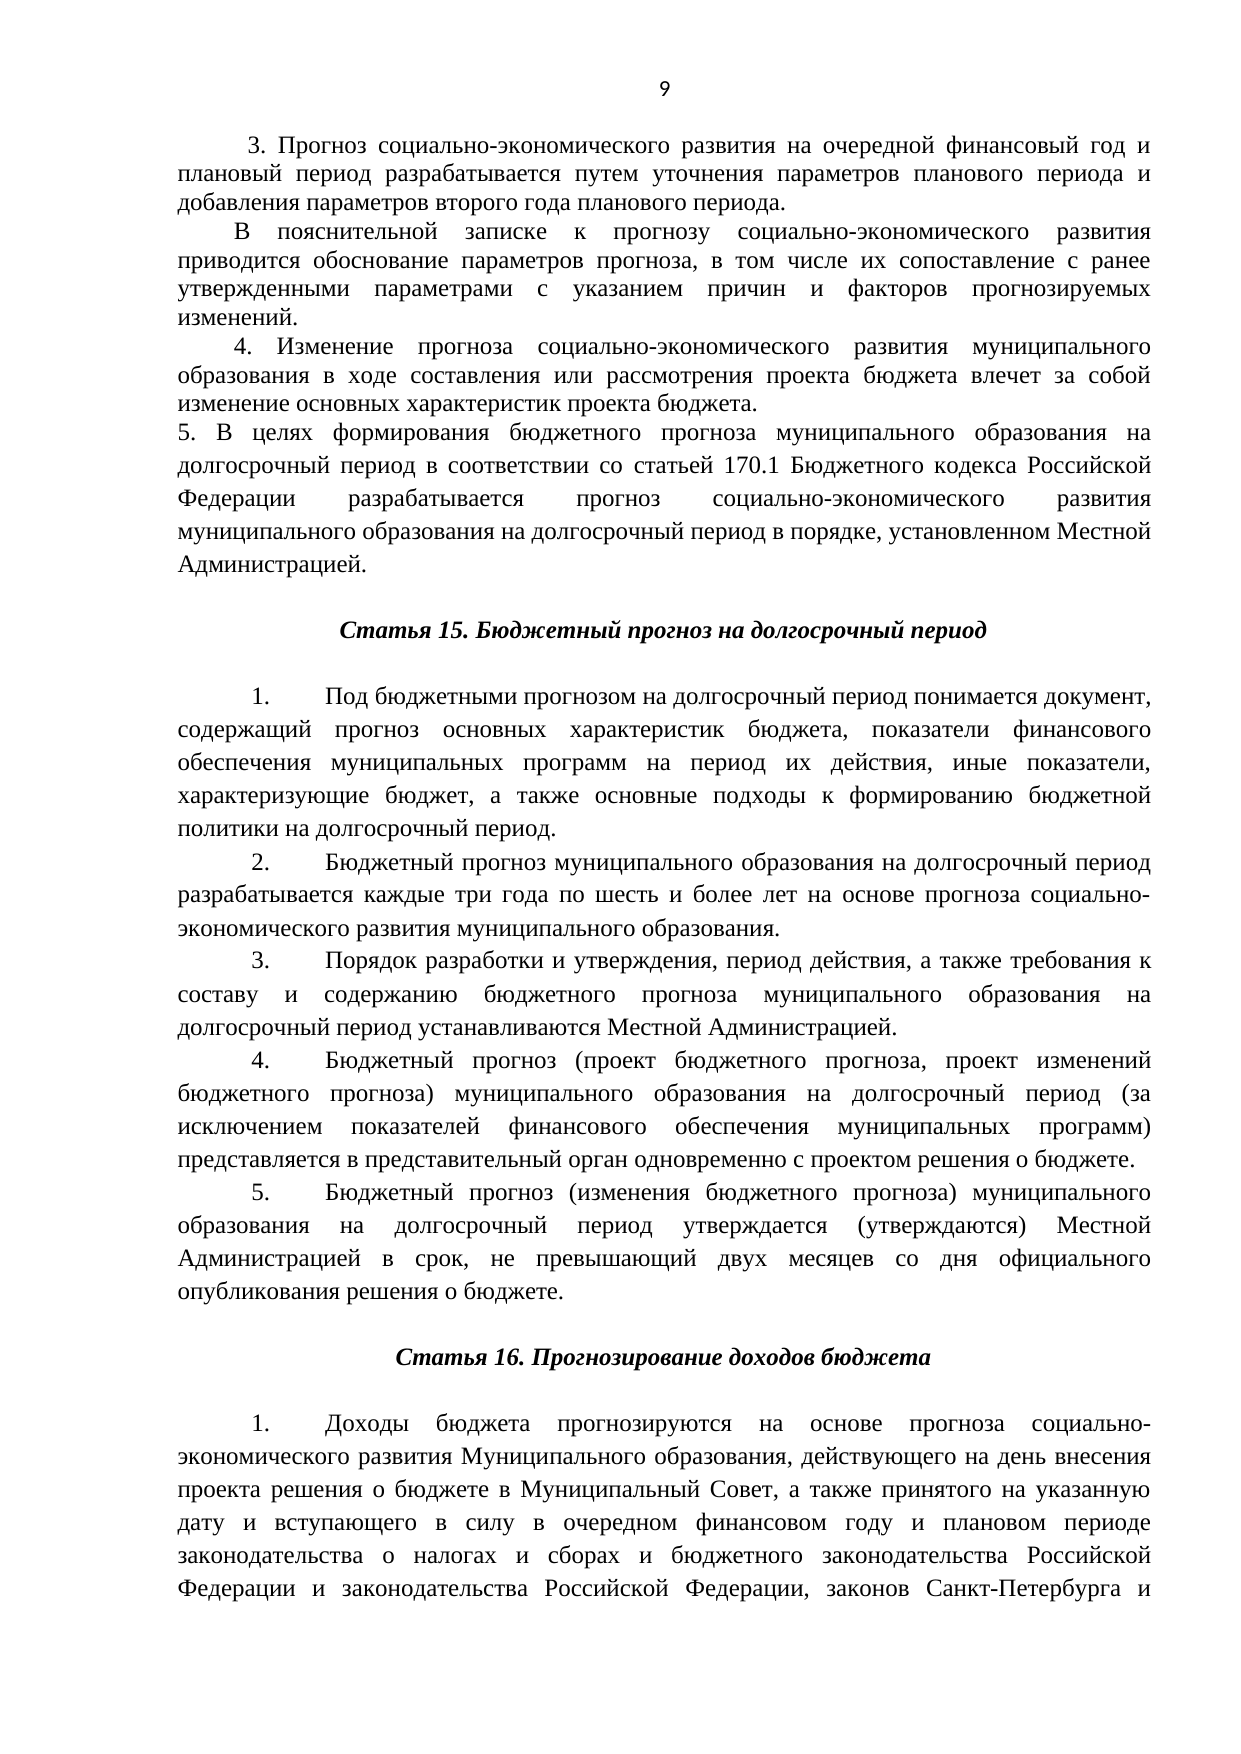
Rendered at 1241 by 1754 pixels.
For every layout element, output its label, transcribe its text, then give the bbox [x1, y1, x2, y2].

text Статья 16. Прогнозирование доходов бюджета [177, 1342, 1152, 1371]
list Бюджетный прогноз (изменения бюджетного прогноза) муниципального образования на долгосрочный период утверждается (утверждаются) Местной Администрацией в срок, не превышающий двух месяцев со дня официального опубликования решения о бюджете. [177, 1177, 1152, 1304]
list Бюджетный прогноз (проект бюджетного прогноза, проект изменений бюджетного прогноза) муниципального образования на долгосрочный период (за исключением показателей финансового обеспечения муниципальных программ) представляется в представительный орган одновременно с проектом решения о бюджете. [177, 1045, 1152, 1172]
text В пояснительной записке к прогнозу социально-экономического развития приводится обоснование параметров прогноза, в том числе их сопоставление с ранее утвержденными параметрами с указанием причин и факторов прогнозируемых изменений. [177, 216, 1152, 331]
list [177, 1408, 1152, 1602]
text 3. Прогноз социально-экономического развития на очередной финансовый год и плановый период разрабатывается путем уточнения параметров планового периода и добавления параметров второго года планового периода. [177, 130, 1152, 216]
text Статья 15. Бюджетный прогноз на долгосрочный период [177, 615, 1152, 644]
text 5. В целях формирования бюджетного прогноза муниципального образования на долгосрочный период в соответствии со статьей 170.1 Бюджетного кодекса Российской Федерации разрабатывается прогноз социально-экономического развития муниципального образования на долгосрочный период в порядке, установленном Местной Администрацией. [177, 417, 1152, 578]
list Порядок разработки и утверждения, период действия, а также требования к составу и содержанию бюджетного прогноза муниципального образования на долгосрочный период устанавливаются Местной Администрацией. [177, 946, 1152, 1040]
list Бюджетный прогноз муниципального образования на долгосрочный период разрабатывается каждые три года по шесть и более лет на основе прогноза социально-экономического развития муниципального образования. [177, 847, 1152, 941]
list Под бюджетными прогнозом на долгосрочный период понимается документ, содержащий прогноз основных характеристик бюджета, показатели финансового обеспечения муниципальных программ на период их действия, иные показатели, характеризующие бюджет, а также основные подходы к формированию бюджетной политики на долгосрочный период. [177, 681, 1152, 842]
text 4. Изменение прогноза социально-экономического развития муниципального образования в ходе составления или рассмотрения проекта бюджета влечет за собой изменение основных характеристик проекта бюджета. [177, 331, 1152, 417]
